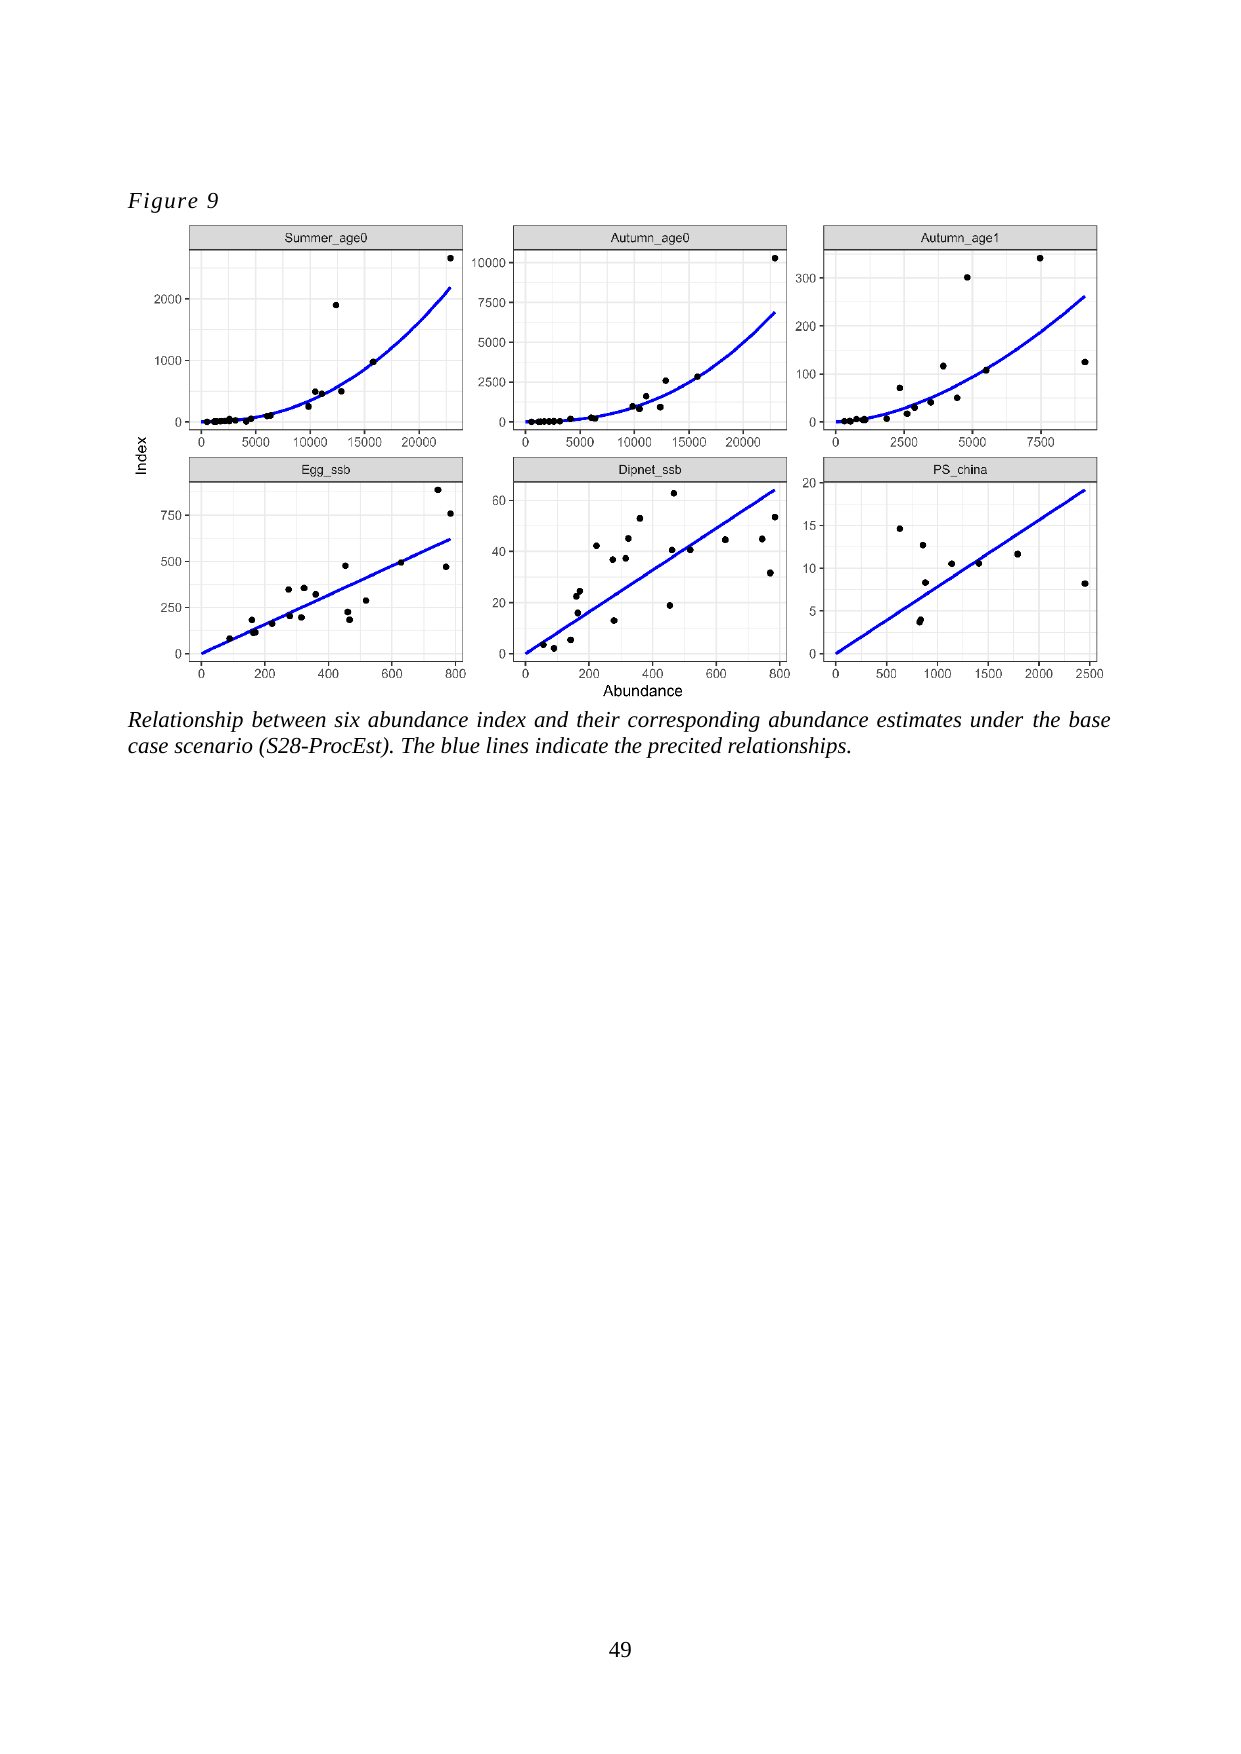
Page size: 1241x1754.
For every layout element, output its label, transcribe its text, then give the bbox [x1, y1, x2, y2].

picture [127, 217, 1105, 707]
text Relationship between six abundance index and their corresponding abundance estimates under the base case scenario (S28-ProcEst). The blue lines indicate the precited relationships. [128, 706, 1113, 759]
text Figure 9 [128, 187, 1113, 214]
